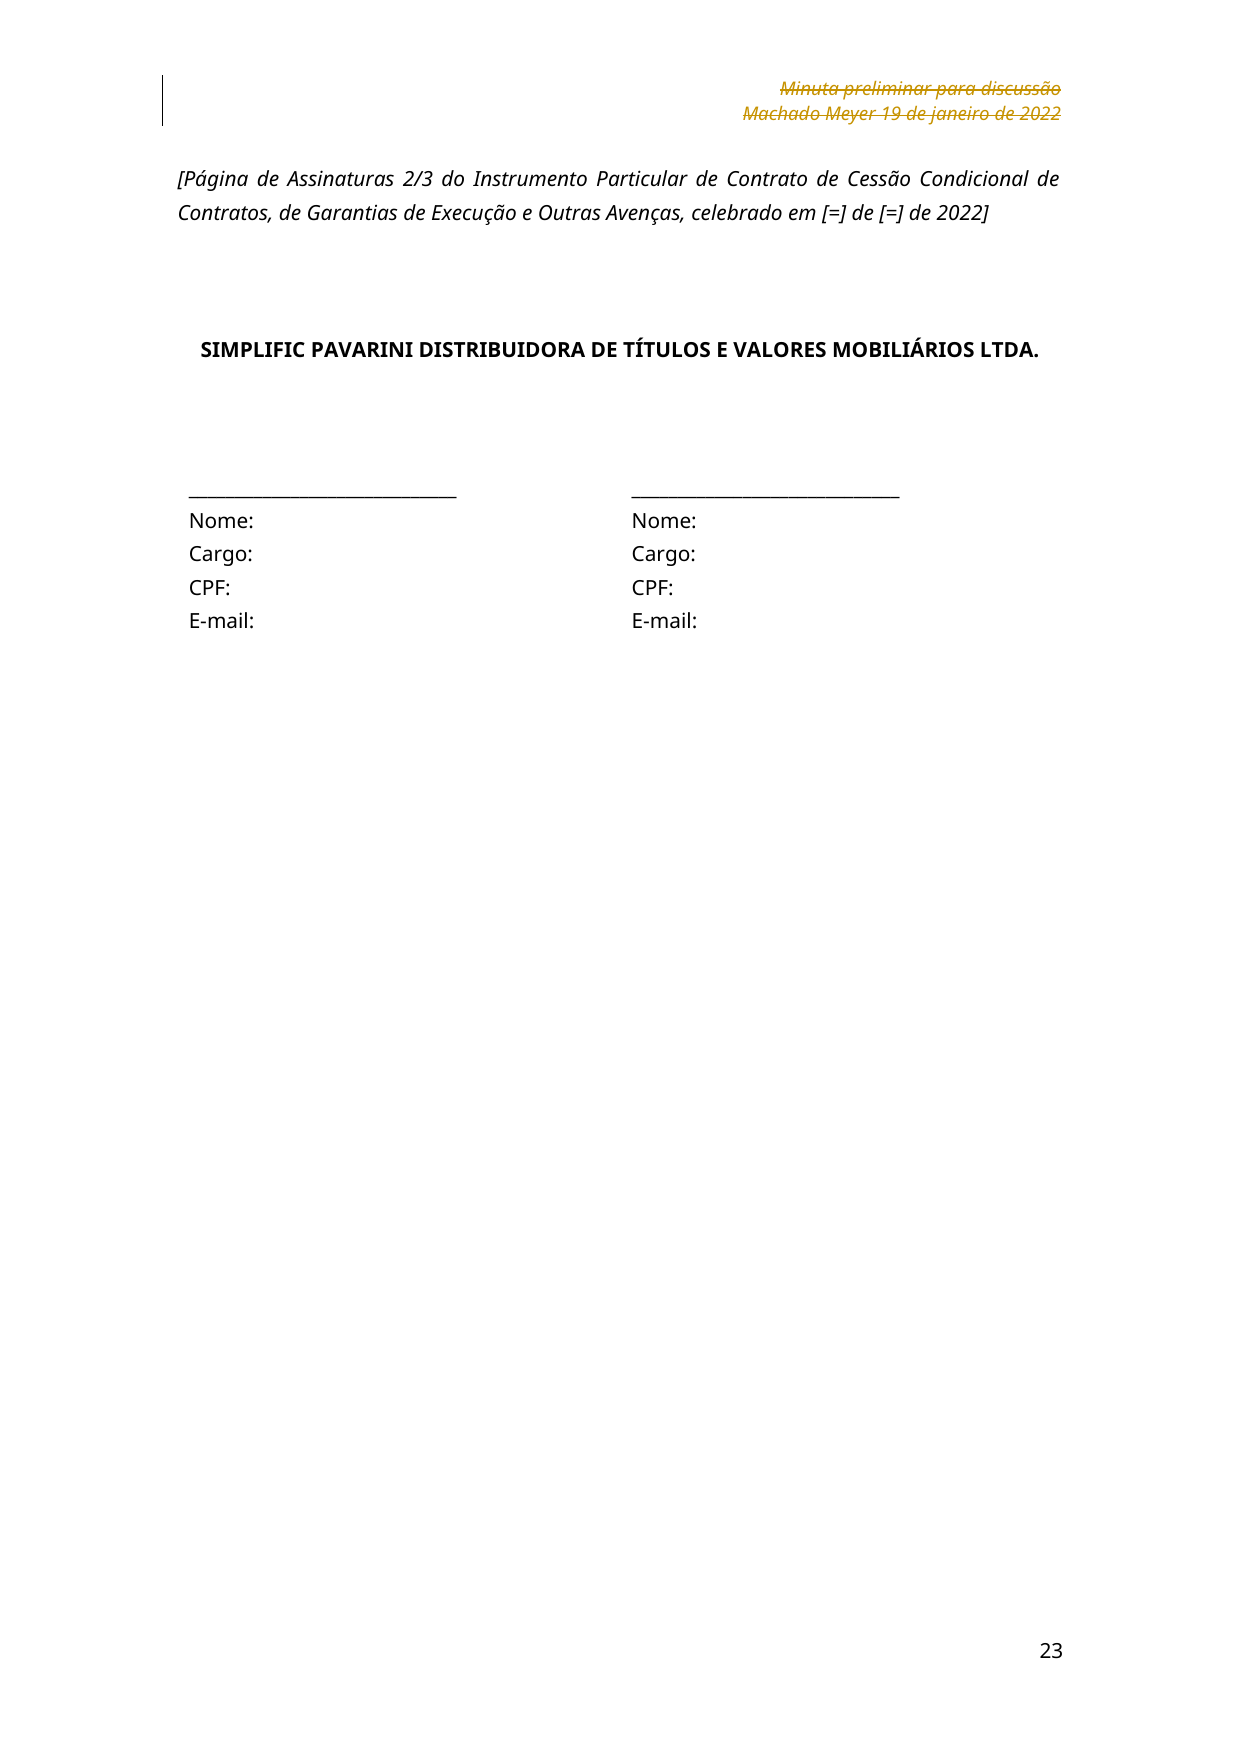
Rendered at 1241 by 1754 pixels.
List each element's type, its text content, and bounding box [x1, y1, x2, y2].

text SIMPLIFIC PAVARINI DISTRIBUIDORA DE TÍTULOS E VALORES MOBILIÁRIOS LTDA. [177, 331, 1063, 364]
text [Página de Assinaturas 2/3 do Instrumento Particular de Contrato de Cessão Condicional de Contratos, de Garantias de Execução e Outras Avenças, celebrado em [=] de [=] de 2022] [177, 160, 1063, 227]
table_header _____________________________ Nome: Cargo: CPF: E-mail: [177, 469, 620, 635]
table_header _____________________________ Nome: Cargo: CPF: E-mail: [620, 469, 1063, 635]
